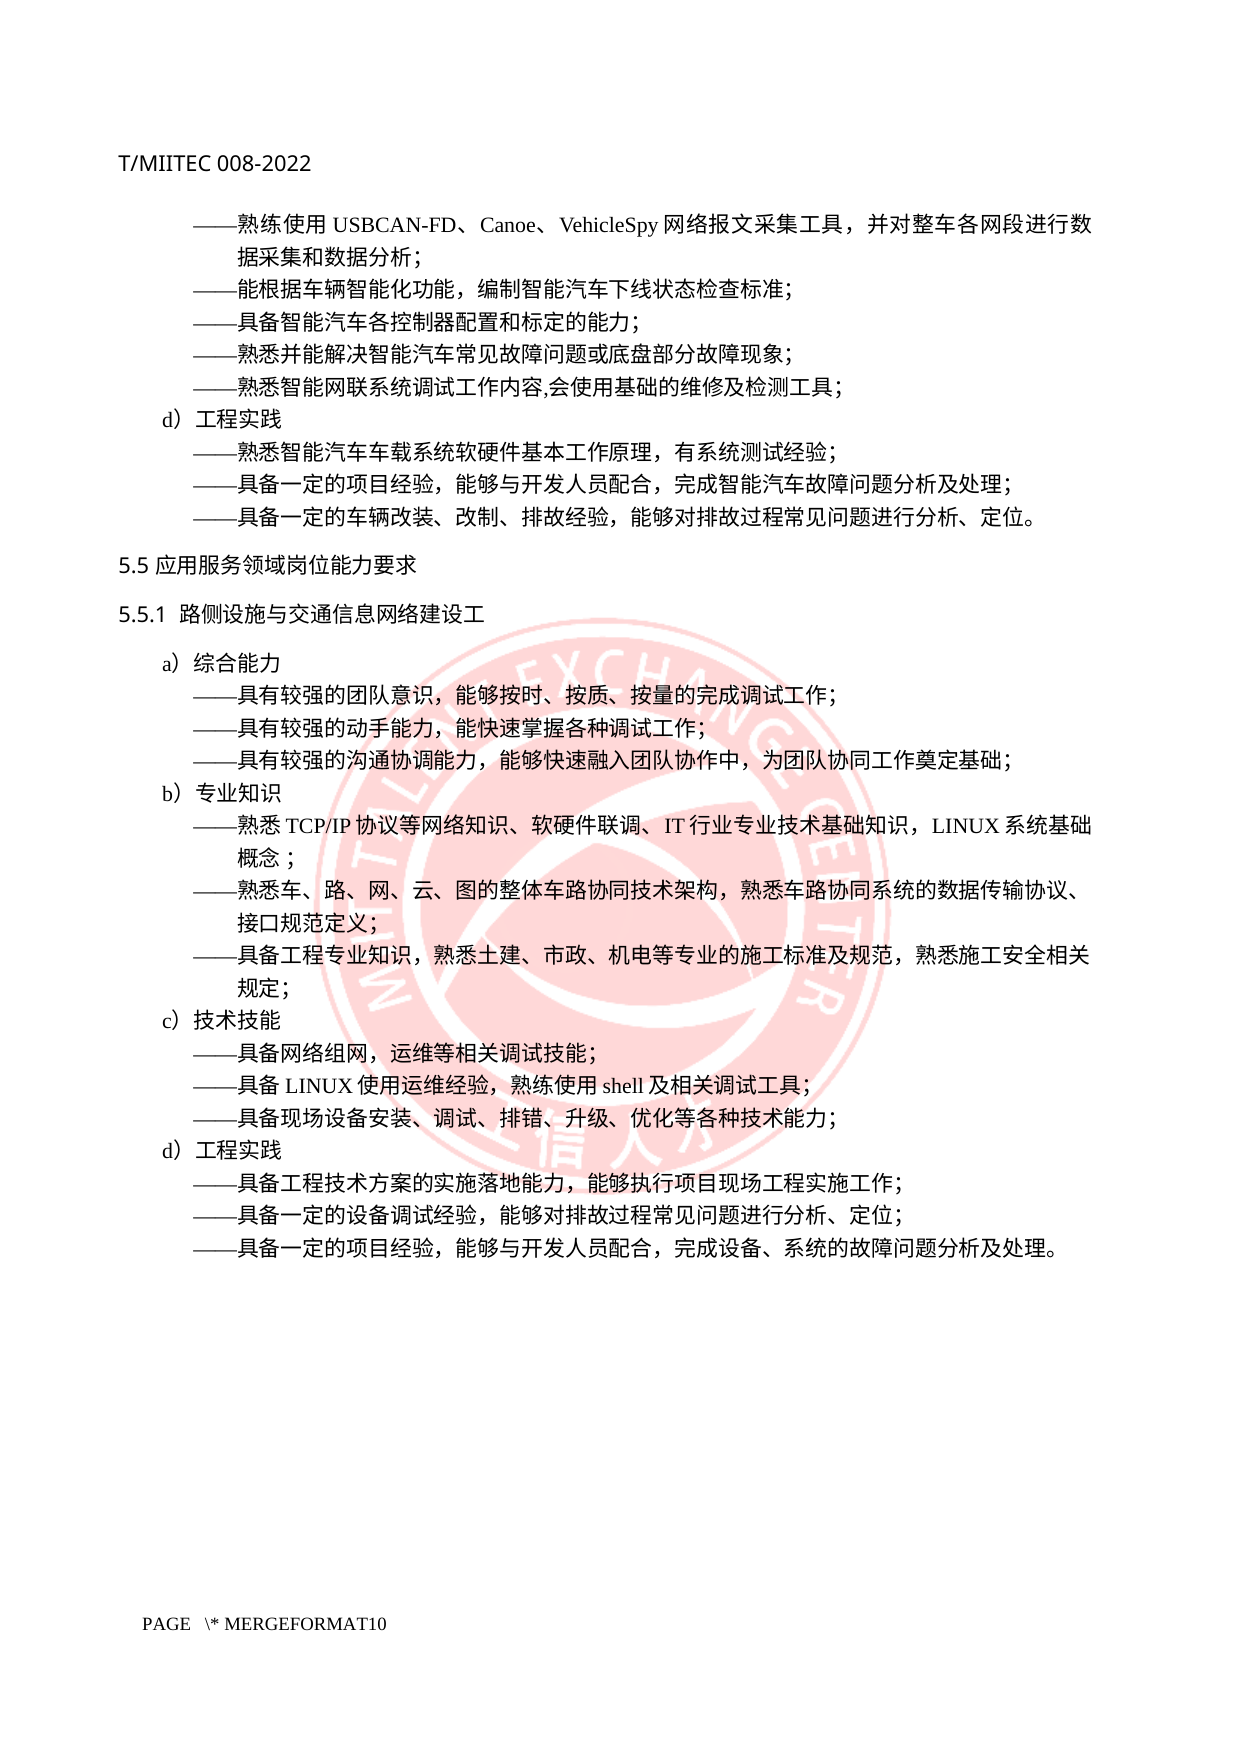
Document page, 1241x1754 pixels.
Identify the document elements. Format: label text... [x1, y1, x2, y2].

text ——具备现场设备安装、调试、排错、升级、优化等各种技术能力； [193, 1100, 1092, 1133]
text ——具备一定的设备调试经验，能够对排故过程常见问题进行分析、定位； [193, 1198, 1092, 1230]
text b）专业知识 [118, 775, 1092, 808]
text 5.5.1 路侧设施与交通信息网络建设工 [118, 597, 1092, 629]
text d）工程实践 [118, 402, 1092, 434]
text ——熟悉TCP/IP协议等网络知识、软硬件联调、IT行业专业技术基础知识，LINUX系统基础概念 ； [193, 808, 1092, 873]
text 5.5 应用服务领域岗位能力要求 [118, 548, 1092, 580]
text ——熟悉车、路、网、云、图的整体车路协同技术架构，熟悉车路协同系统的数据传输协议、接口规范定义； [193, 873, 1092, 938]
text ——具备工程技术方案的实施落地能力，能够执行项目现场工程实施工作； [193, 1165, 1092, 1198]
text ——具备一定的车辆改装、改制、排故经验，能够对排故过程常见问题进行分析、定位。 [193, 499, 1092, 532]
text ——熟悉并能解决智能汽车常见故障问题或底盘部分故障现象； [193, 337, 1092, 369]
text ——熟悉智能汽车车载系统软硬件基本工作原理，有系统测试经验； [193, 434, 1092, 467]
text ——具备网络组网，运维等相关调试技能； [193, 1035, 1092, 1068]
text ——具备一定的项目经验，能够与开发人员配合，完成智能汽车故障问题分析及处理； [193, 467, 1092, 499]
text ——具备一定的项目经验，能够与开发人员配合，完成设备、系统的故障问题分析及处理。 [193, 1230, 1092, 1263]
text ——熟练使用USBCAN-FD、Canoe、VehicleSpy网络报文采集工具，并对整车各网段进行数据采集和数据分析； [193, 207, 1092, 272]
text ——具备LINUX使用运维经验，熟练使用shell及相关调试工具； [193, 1068, 1092, 1100]
text ——具备工程专业知识，熟悉土建、市政、机电等专业的施工标准及规范，熟悉施工安全相关规定； [193, 938, 1092, 1003]
text c）技术技能 [118, 1003, 1092, 1035]
text ——具备智能汽车各控制器配置和标定的能力； [193, 304, 1092, 337]
text ——具有较强的沟通协调能力，能够快速融入团队协作中，为团队协同工作奠定基础； [193, 743, 1092, 775]
text a）综合能力 [118, 645, 1092, 678]
text ——具有较强的团队意识，能够按时、按质、按量的完成调试工作； [193, 678, 1092, 710]
text d）工程实践 [118, 1133, 1092, 1165]
text ——具有较强的动手能力，能快速掌握各种调试工作； [193, 710, 1092, 743]
text ——能根据车辆智能化功能，编制智能汽车下线状态检查标准； [193, 272, 1092, 304]
text ——熟悉智能网联系统调试工作内容,会使用基础的维修及检测工具； [193, 369, 1092, 402]
